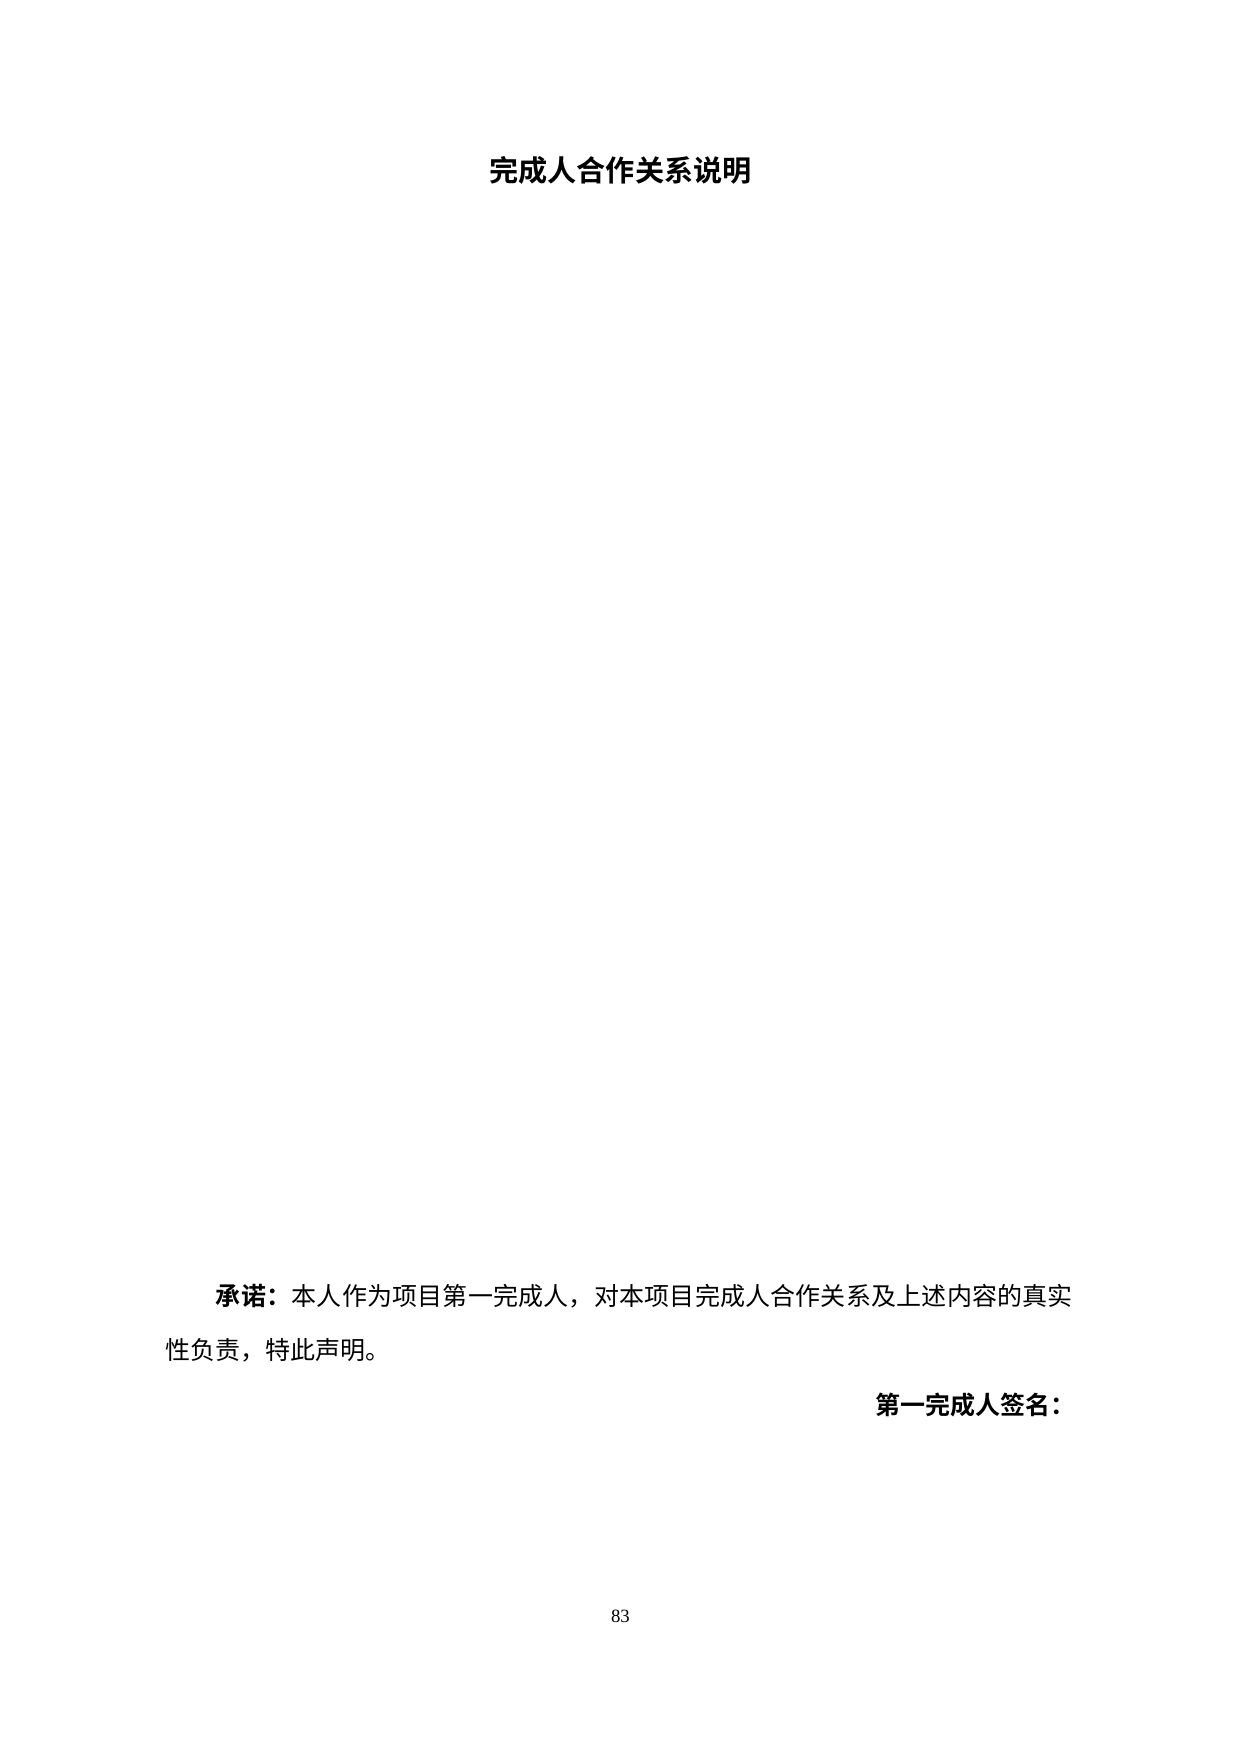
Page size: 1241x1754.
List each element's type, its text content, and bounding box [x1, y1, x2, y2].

text 完成人合作关系说明 [165, 148, 1075, 190]
text 第一完成人签名： [165, 1385, 1075, 1421]
text 承诺：本人作为项目第一完成人，对本项目完成人合作关系及上述内容的真实性负责，特此声明。 [165, 1276, 1075, 1367]
